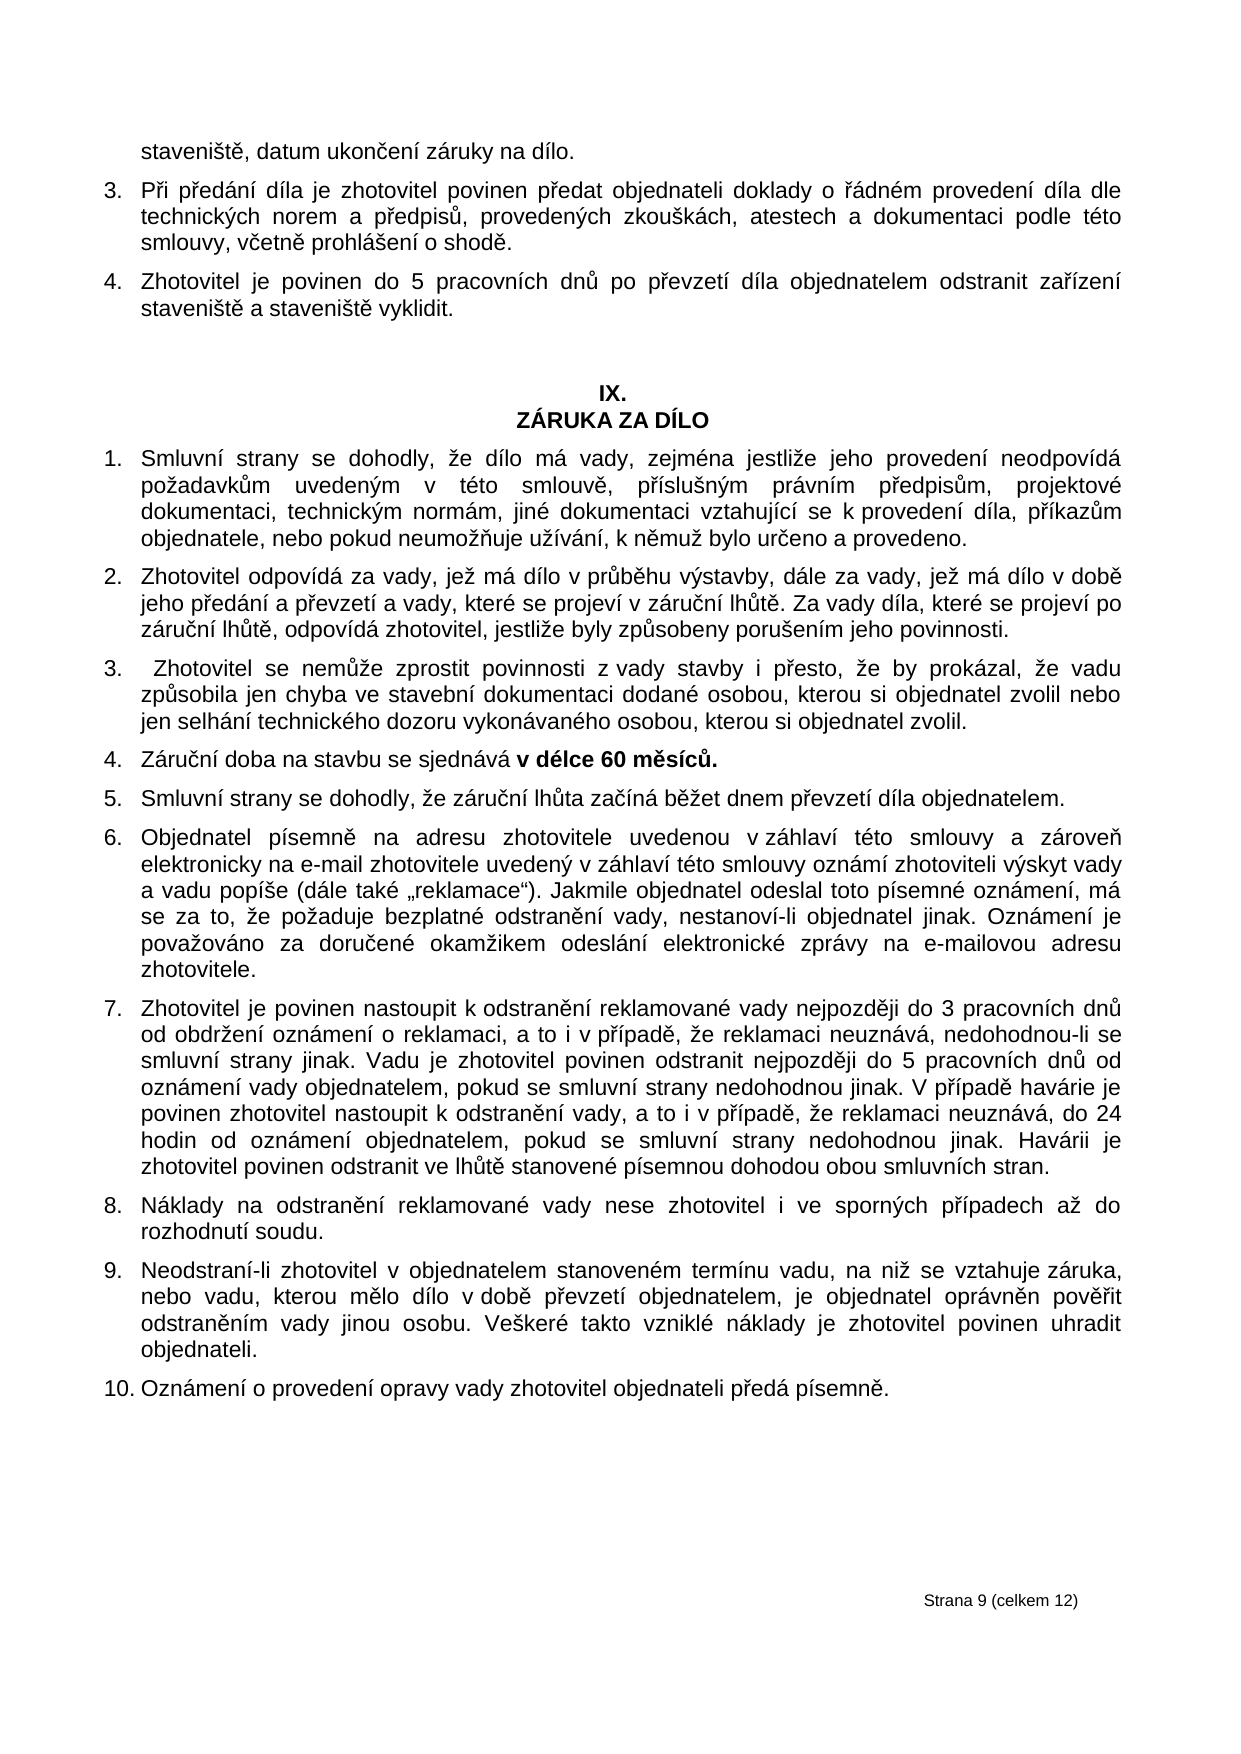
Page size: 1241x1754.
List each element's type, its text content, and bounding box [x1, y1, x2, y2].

subtitle 3. Při předání díla je zhotovitel povinen předat objednateli doklady o řádném provedení díla dle technických norem a předpisů, provedených zkouškách, atestech a dokumentaci podle této smlouvy, včetně prohlášení o shodě. [103, 177, 1122, 256]
subtitle IX. [103, 380, 1122, 407]
subtitle 9. Neodstraní-li zhotovitel v objednatelem stanoveném termínu vadu, na niž se vztahuje záruka, nebo vadu, kterou mělo dílo v době převzetí objednatelem, je objednatel oprávněn pověřit odstraněním vady jinou osobu. Veškeré takto vzniklé náklady je zhotovitel povinen uhradit objednateli. [103, 1257, 1122, 1362]
subtitle ZÁRUKA ZA DÍLO [103, 407, 1122, 433]
subtitle 2. Zhotovitel odpovídá za vady, jež má dílo v průběhu výstavby, dále za vady, jež má dílo v době jeho předání a převzetí a vady, které se projeví v záruční lhůtě. Za vady díla, které se projeví po záruční lhůtě, odpovídá zhotovitel, jestliže byly způsobeny porušením jeho povinnosti. [103, 563, 1122, 642]
subtitle 1. Smluvní strany se dohodly, že dílo má vady, zejména jestliže jeho provedení neodpovídá požadavkům uvedeným v této smlouvě, příslušným právním předpisům, projektové dokumentaci, technickým normám, jiné dokumentaci vztahující se k provedení díla, příkazům objednatele, nebo pokud neumožňuje užívání, k němuž bylo určeno a provedeno. [103, 445, 1122, 551]
subtitle 5. Smluvní strany se dohodly, že záruční lhůta začíná běžet dnem převzetí díla objednatelem. [103, 785, 1122, 812]
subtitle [103, 138, 1122, 164]
subtitle 8. Náklady na odstranění reklamované vady nese zhotovitel i ve sporných případech až do rozhodnutí soudu. [103, 1192, 1122, 1244]
subtitle 6. Objednatel písemně na adresu zhotovitele uvedenou v záhlaví této smlouvy a zároveň elektronicky na e-mail zhotovitele uvedený v záhlaví této smlouvy oznámí zhotoviteli výskyt vady a vadu popíše (dále také „reklamace“). Jakmile objednatel odeslal toto písemné oznámení, má se za to, že požaduje bezplatné odstranění vady, nestanoví-li objednatel jinak. Oznámení je považováno za doručené okamžikem odeslání elektronické zprávy na e-mailovou adresu zhotovitele. [103, 824, 1122, 982]
subtitle 4. Záruční doba na stavbu se sjednává v délce 60 měsíců. [103, 746, 1122, 773]
subtitle 4. Zhotovitel je povinen do 5 pracovních dnů po převzetí díla objednatelem odstranit zařízení staveniště a staveniště vyklidit. [103, 268, 1122, 321]
subtitle 3. Zhotovitel se nemůže zprostit povinnosti z vady stavby i přesto, že by prokázal, že vadu způsobila jen chyba ve stavební dokumentaci dodané osobou, kterou si objednatel zvolil nebo jen selhání technického dozoru vykonávaného osobou, kterou si objednatel zvolil. [103, 655, 1122, 734]
subtitle 7. Zhotovitel je povinen nastoupit k odstranění reklamované vady nejpozději do 3 pracovních dnů od obdržení oznámení o reklamaci, a to i v případě, že reklamaci neuznává, nedohodnou-li se smluvní strany jinak. Vadu je zhotovitel povinen odstranit nejpozději do 5 pracovních dnů od oznámení vady objednatelem, pokud se smluvní strany nedohodnou jinak. V případě havárie je povinen zhotovitel nastoupit k odstranění vady, a to i v případě, že reklamaci neuznává, do 24 hodin od oznámení objednatelem, pokud se smluvní strany nedohodnou jinak. Havárii je zhotovitel povinen odstranit ve lhůtě stanovené písemnou dohodou obou smluvních stran. [103, 995, 1122, 1179]
subtitle 10. Oznámení o provedení opravy vady zhotovitel objednateli předá písemně. [103, 1375, 1122, 1401]
